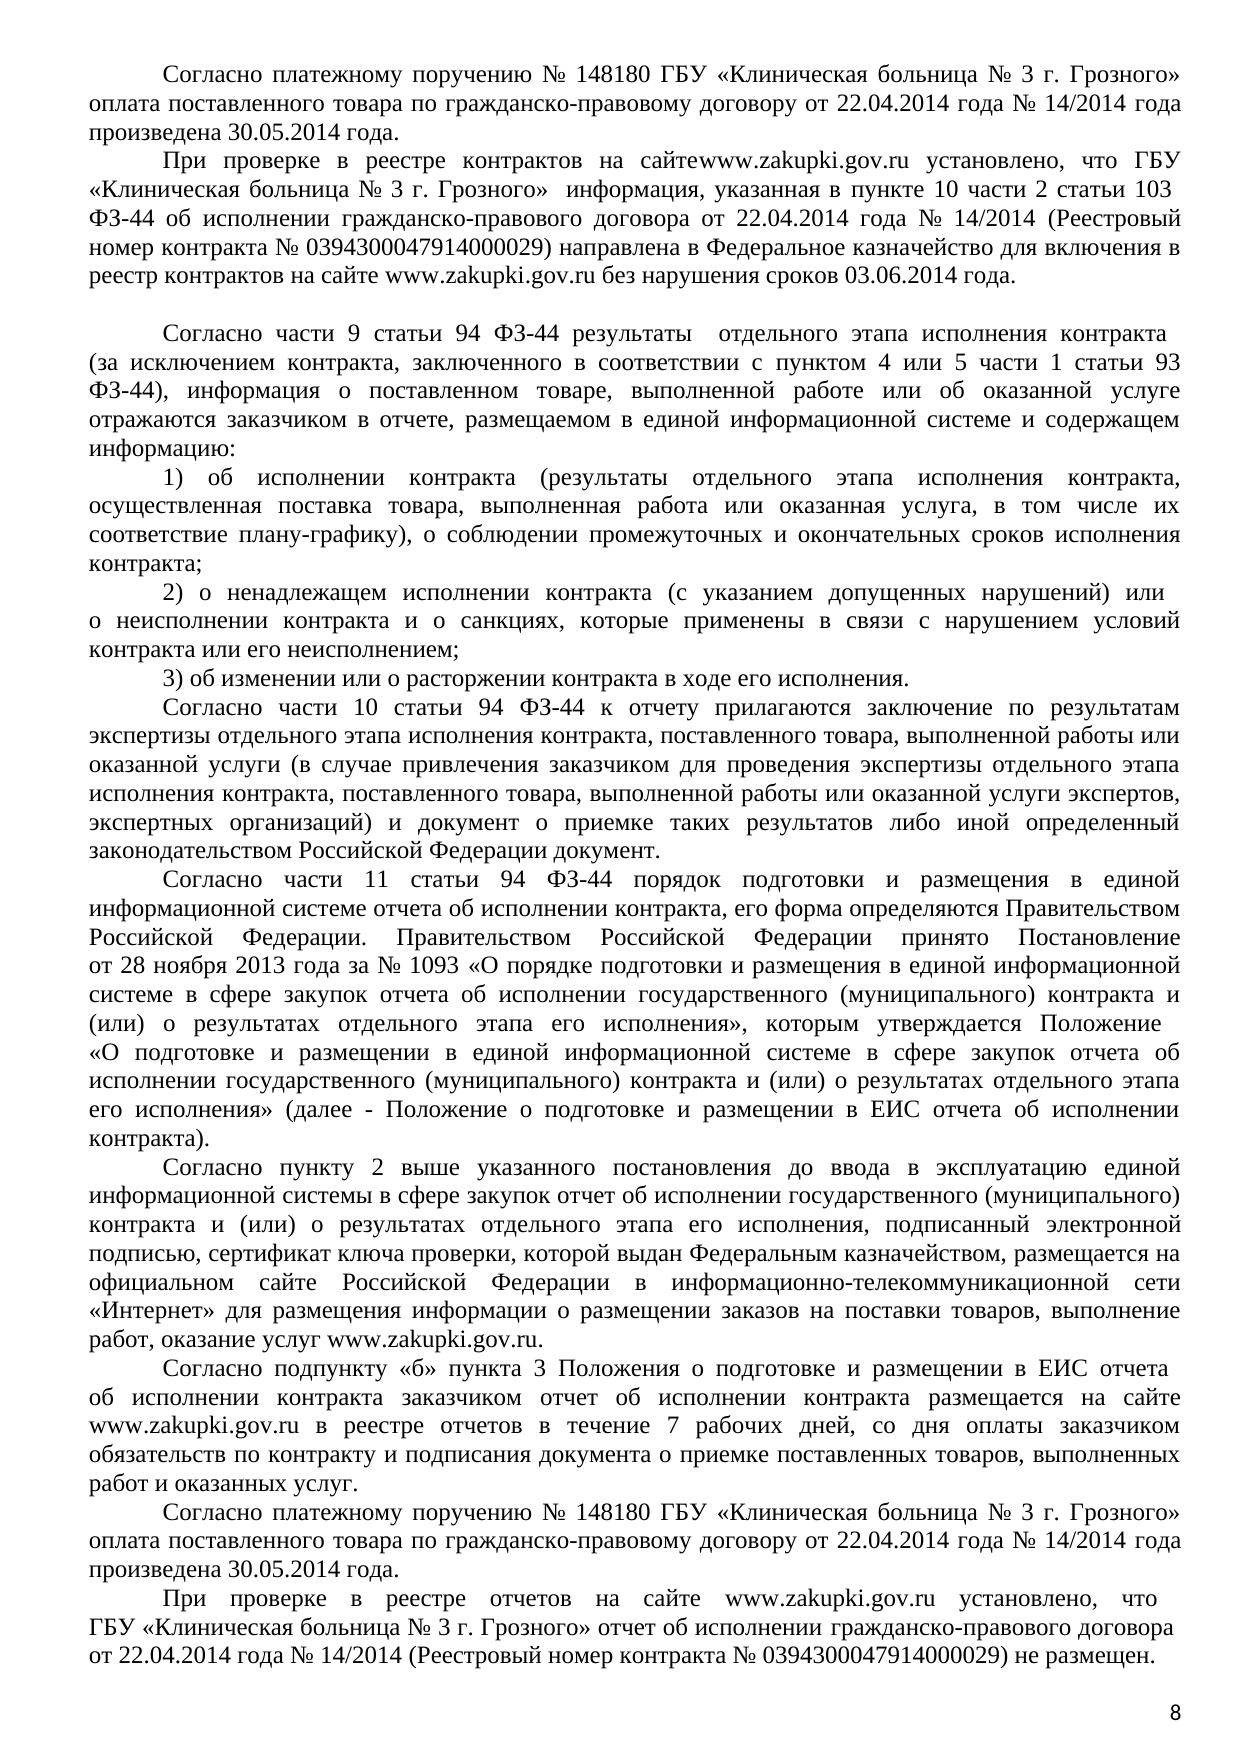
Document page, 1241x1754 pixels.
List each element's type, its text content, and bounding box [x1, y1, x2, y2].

text При проверке в реестре контрактов на сайтеwww.zakupki.gov.ru установлено, что ГБУ «Клиническая больница № 3 г. Грозного» информация, указанная в пункте 10 части 2 статьи 103 ФЗ-44 об исполнении гражданско-правового договора от 22.04.2014 года № 14/2014 (Реестровый номер контракта № 0394300047914000029) направлена в Федеральное казначейство для включения в реестр контрактов на сайте www.zakupki.gov.ru без нарушения сроков 03.06.2014 года. [89, 145, 1181, 289]
text 2) о ненадлежащем исполнении контракта (с указанием допущенных нарушений) или о неисполнении контракта и о санкциях, которые применены в связи с нарушением условий контракта или его неисполнением; [89, 577, 1181, 663]
text Согласно платежному поручению № 148180 ГБУ «Клиническая больница № 3 г. Грозного» оплата поставленного товара по гражданско-правовому договору от 22.04.2014 года № 14/2014 года произведена 30.05.2014 года. [89, 59, 1181, 145]
text Согласно платежному поручению № 148180 ГБУ «Клиническая больница № 3 г. Грозного» оплата поставленного товара по гражданско-правовому договору от 22.04.2014 года № 14/2014 года произведена 30.05.2014 года. [89, 1497, 1181, 1583]
text Согласно подпункту «б» пункта 3 Положения о подготовке и размещении в ЕИС отчета об исполнении контракта заказчиком отчет об исполнении контракта размещается на сайте www.zakupki.gov.ru в реестре отчетов в течение 7 рабочих дней, со дня оплаты заказчиком обязательств по контракту и подписания документа о приемке поставленных товаров, выполненных работ и оказанных услуг. [89, 1353, 1181, 1497]
text При проверке в реестре отчетов на сайте www.zakupki.gov.ru установлено, что ГБУ «Клиническая больница № 3 г. Грозного» отчет об исполнении гражданско-правового договора от 22.04.2014 года № 14/2014 (Реестровый номер контракта № 0394300047914000029) не размещен. [89, 1583, 1181, 1669]
text Согласно пункту 2 выше указанного постановления до ввода в эксплуатацию единой информационной системы в сфере закупок отчет об исполнении государственного (муниципального) контракта и (или) о результатах отдельного этапа его исполнения, подписанный электронной подписью, сертификат ключа проверки, которой выдан Федеральным казначейством, размещается на официальном сайте Российской Федерации в информационно-телекоммуникационной сети «Интернет» для размещения информации о размещении заказов на поставки товаров, выполнение работ, оказание услуг www.zakupki.gov.ru. [89, 1152, 1181, 1353]
text Согласно части 10 статьи 94 ФЗ-44 к отчету прилагаются заключение по результатам экспертизы отдельного этапа исполнения контракта, поставленного товара, выполненной работы или оказанной услуги (в случае привлечения заказчиком для проведения экспертизы отдельного этапа исполнения контракта, поставленного товара, выполненной работы или оказанной услуги экспертов, экспертных организаций) и документ о приемке таких результатов либо иной определенный законодательством Российской Федерации документ. [89, 692, 1181, 864]
text 1) об исполнении контракта (результаты отдельного этапа исполнения контракта, осуществленная поставка товара, выполненная работа или оказанная услуга, в том числе их соответствие плану-графику), о соблюдении промежуточных и окончательных сроков исполнения контракта; [89, 462, 1181, 577]
text Согласно части 11 статьи 94 ФЗ-44 порядок подготовки и размещения в единой информационной системе отчета об исполнении контракта, его форма определяются Правительством Российской Федерации. Правительством Российской Федерации принято Постановление от 28 ноября 2013 года за № 1093 «О порядке подготовки и размещения в единой информационной системе в сфере закупок отчета об исполнении государственного (муниципального) контракта и (или) о результатах отдельного этапа его исполнения», которым утверждается Положение «О подготовке и размещении в единой информационной системе в сфере закупок отчета об исполнении государственного (муниципального) контракта и (или) о результатах отдельного этапа его исполнения» (далее - Положение о подготовке и размещении в ЕИС отчета об исполнении контракта). [89, 864, 1181, 1152]
text 3) об изменении или о расторжении контракта в ходе его исполнения. [89, 663, 1181, 692]
text Согласно части 9 статьи 94 ФЗ-44 результаты отдельного этапа исполнения контракта (за исключением контракта, заключенного в соответствии с пунктом 4 или 5 части 1 статьи 93 ФЗ-44), информация о поставленном товаре, выполненной работе или об оказанной услуге отражаются заказчиком в отчете, размещаемом в единой информационной системе и содержащем информацию: [89, 318, 1181, 462]
